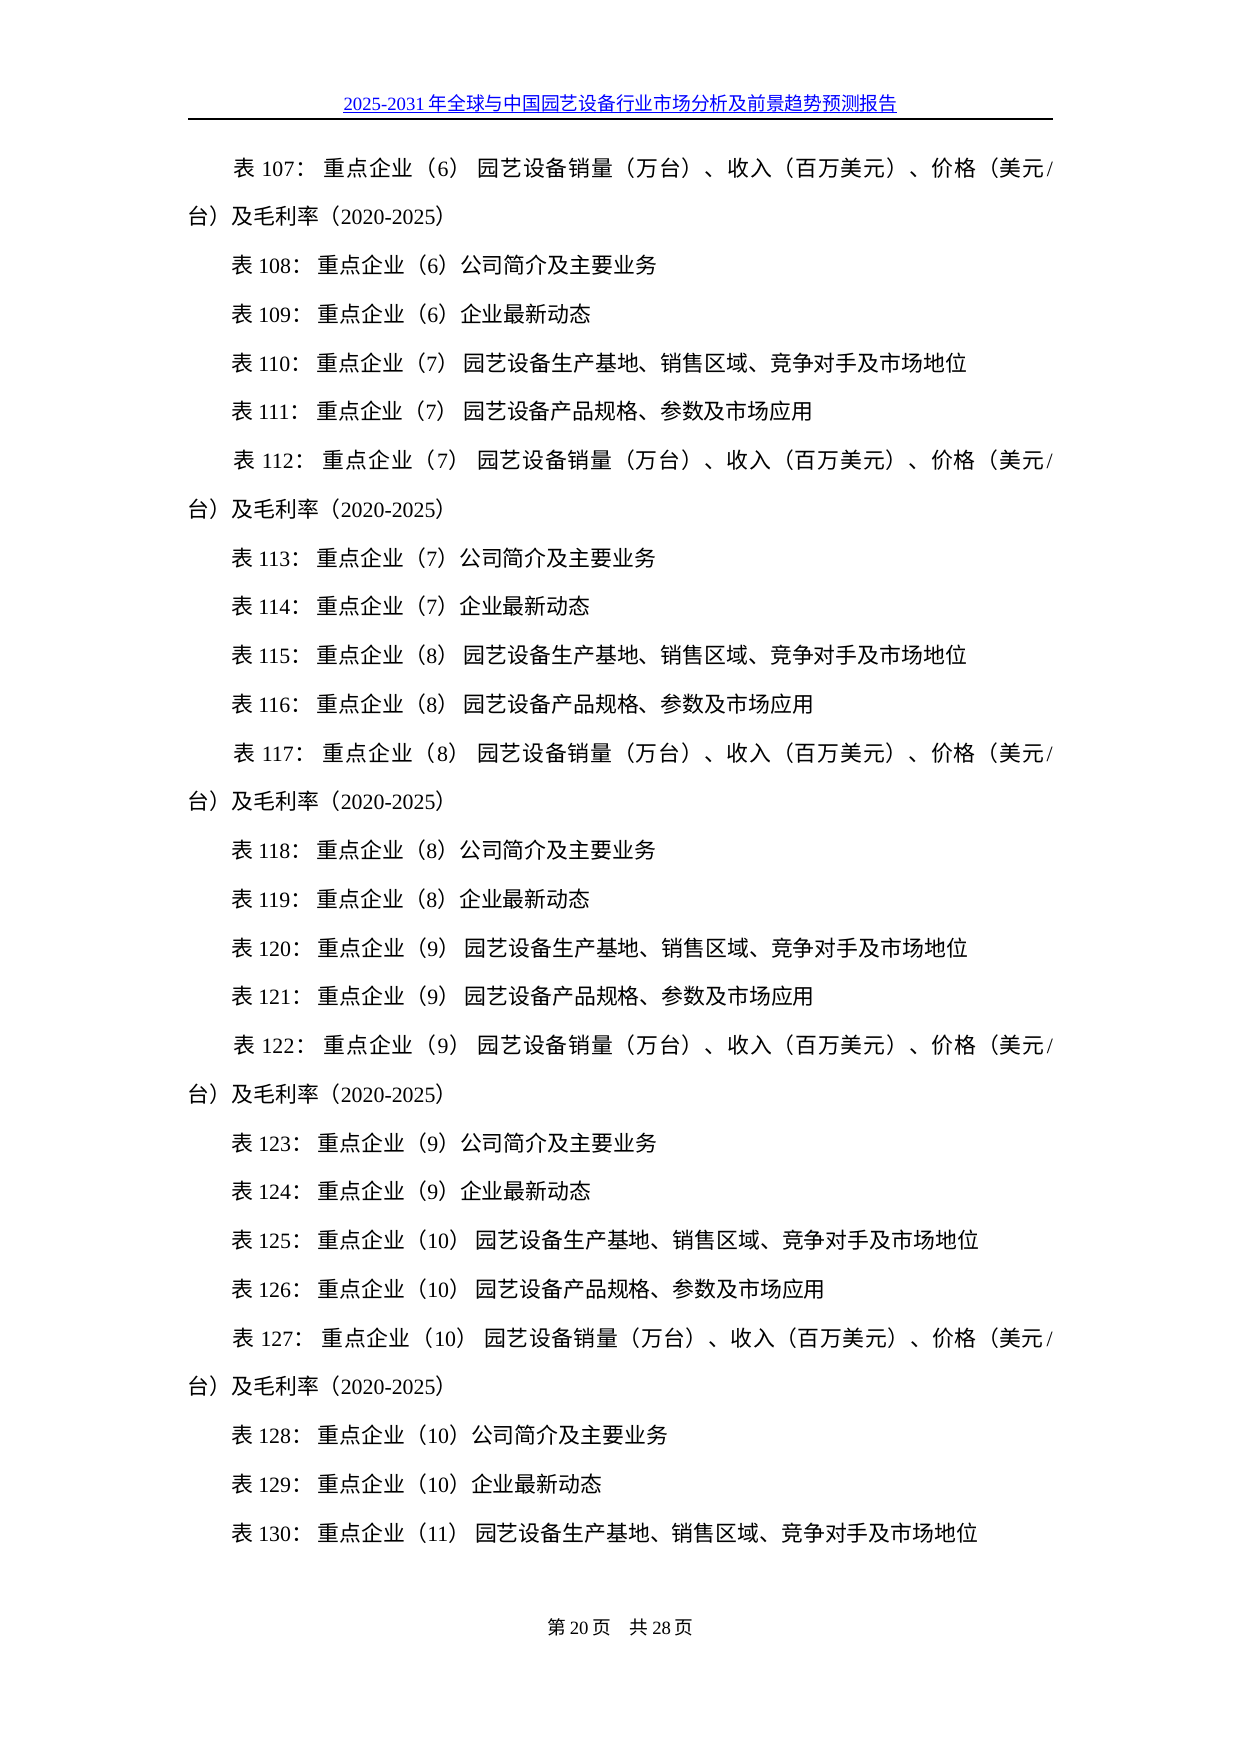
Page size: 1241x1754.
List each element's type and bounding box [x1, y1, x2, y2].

text [187, 150, 1053, 1548]
